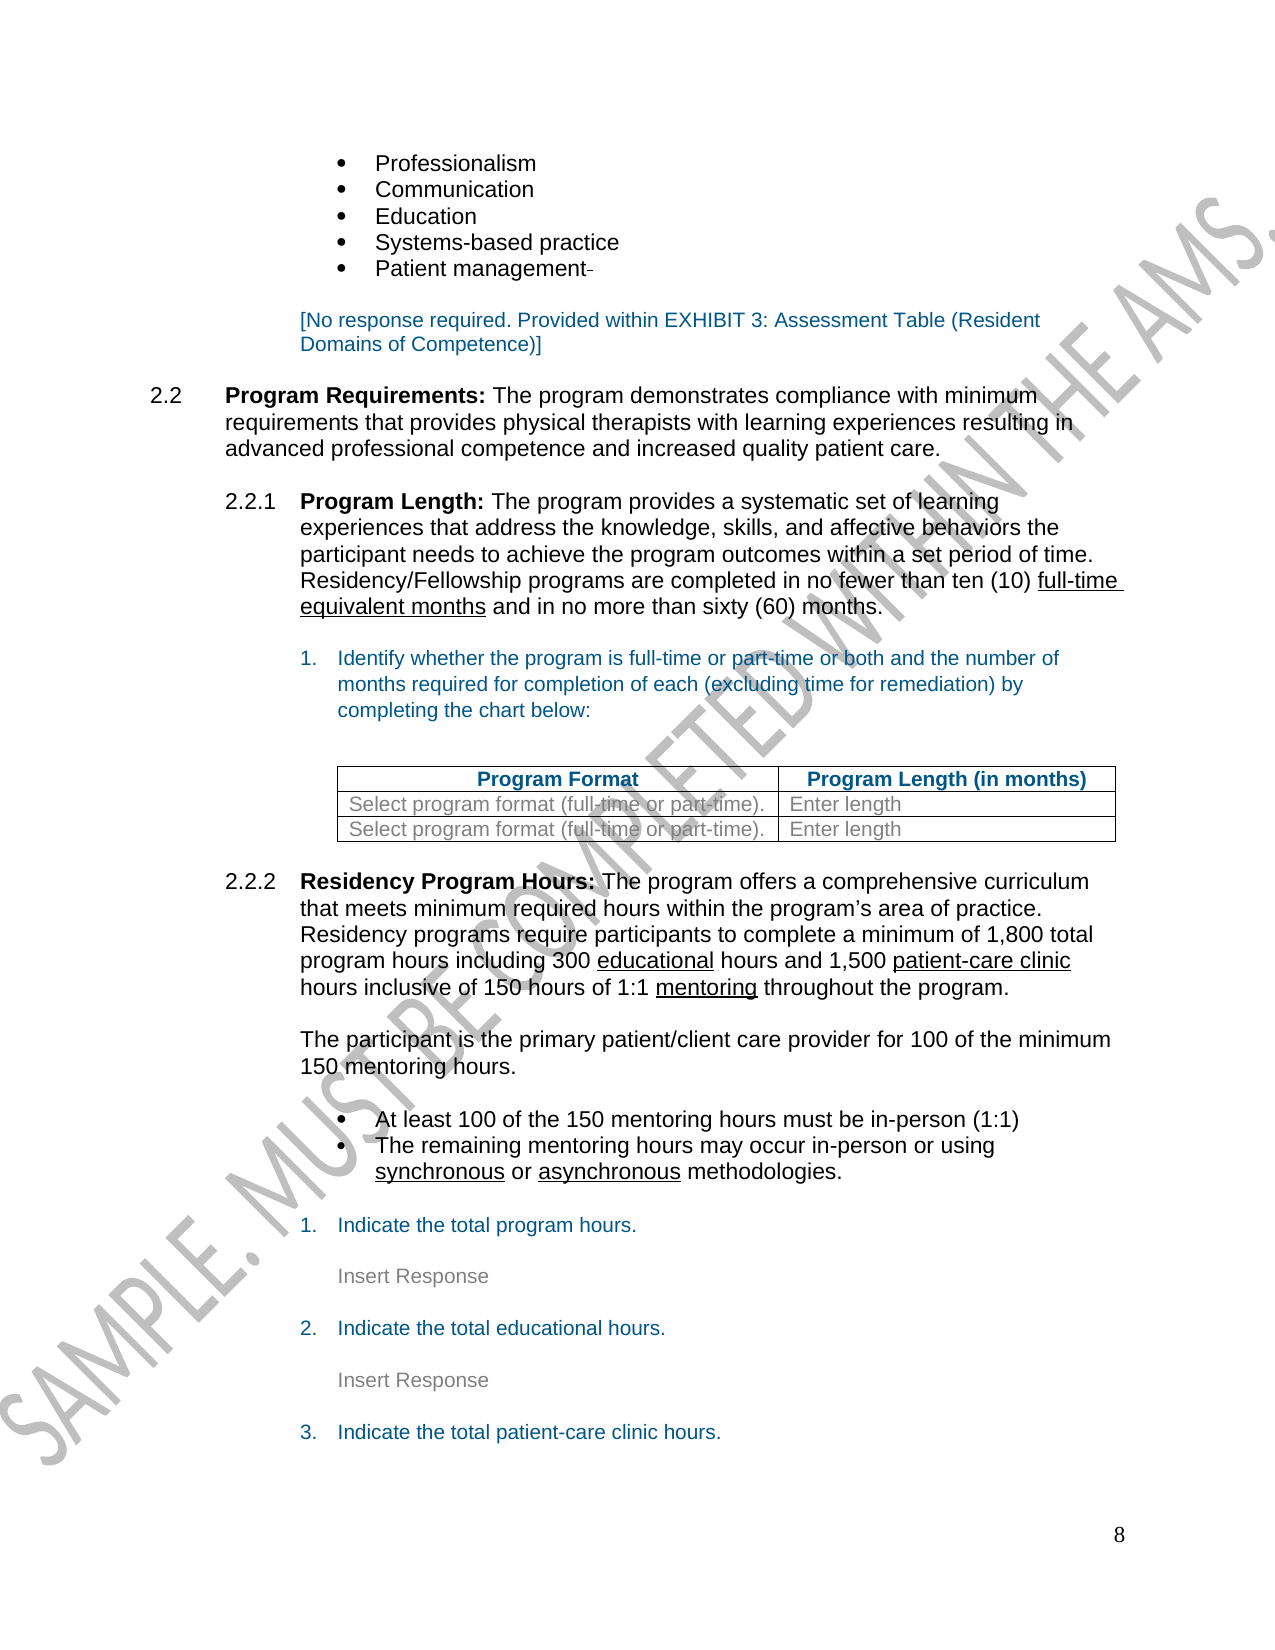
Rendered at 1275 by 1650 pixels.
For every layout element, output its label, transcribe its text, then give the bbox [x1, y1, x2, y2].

text 2.2.1 Program Length: The program provides a systematic set of learning experiences that address the knowledge, skills, and affective behaviors the participant needs to achieve the program outcomes within a set period of time. Residency/Fellowship programs are completed in no fewer than ten (10) full-time equivalent months and in no more than sixty (60) months. [225, 488, 1125, 619]
list Education [337, 203, 1125, 229]
list Indicate the total patient-care clinic hours. [300, 1420, 1125, 1444]
list Indicate the total program hours. [300, 1213, 1125, 1237]
list Patient management [337, 255, 1125, 282]
table_header Program Length (in months) [779, 767, 1115, 791]
table_cell Select program format (full-time or part-time). [338, 792, 778, 816]
list Communication [337, 176, 1125, 203]
text 2.2.2 Residency Program Hours: The program offers a comprehensive curriculum that meets minimum required hours within the program’s area of practice. Residency programs require participants to complete a minimum of 1,800 total program hours including 300 educational hours and 1,500 patient-care clinic hours inclusive of 150 hours of 1:1 mentoring throughout the program. [225, 868, 1125, 1000]
table_cell [779, 792, 1115, 816]
list Systems-based practice [337, 229, 1125, 255]
text [No response required. Provided within EXHIBIT 3: Assessment Table (Resident Domains of Competence)] [300, 308, 1125, 356]
list Indicate the total educational hours. [300, 1316, 1125, 1340]
list At least 100 of the 150 mentoring hours must be in-person (1:1) [337, 1106, 1125, 1132]
list The remaining mentoring hours may occur in-person or using synchronous or asynchronous methodologies. [337, 1132, 1125, 1213]
list Identify whether the program is full-time or part-time or both and the number of months required for completion of each (excluding time for remediation) by completing the chart below: [300, 646, 1125, 722]
text The participant is the primary patient/client care provider for 100 of the minimum 150 mentoring hours. [300, 1026, 1125, 1079]
table_cell [779, 817, 1115, 841]
text 2.2 Program Requirements: The program demonstrates compliance with minimum requirements that provides physical therapists with learning experiences resulting in advanced professional competence and increased quality patient care. [150, 382, 1125, 461]
list Professionalism [337, 150, 1125, 176]
table_header Program Format [338, 767, 778, 791]
table_cell Select program format (full-time or part-time). [338, 817, 778, 841]
